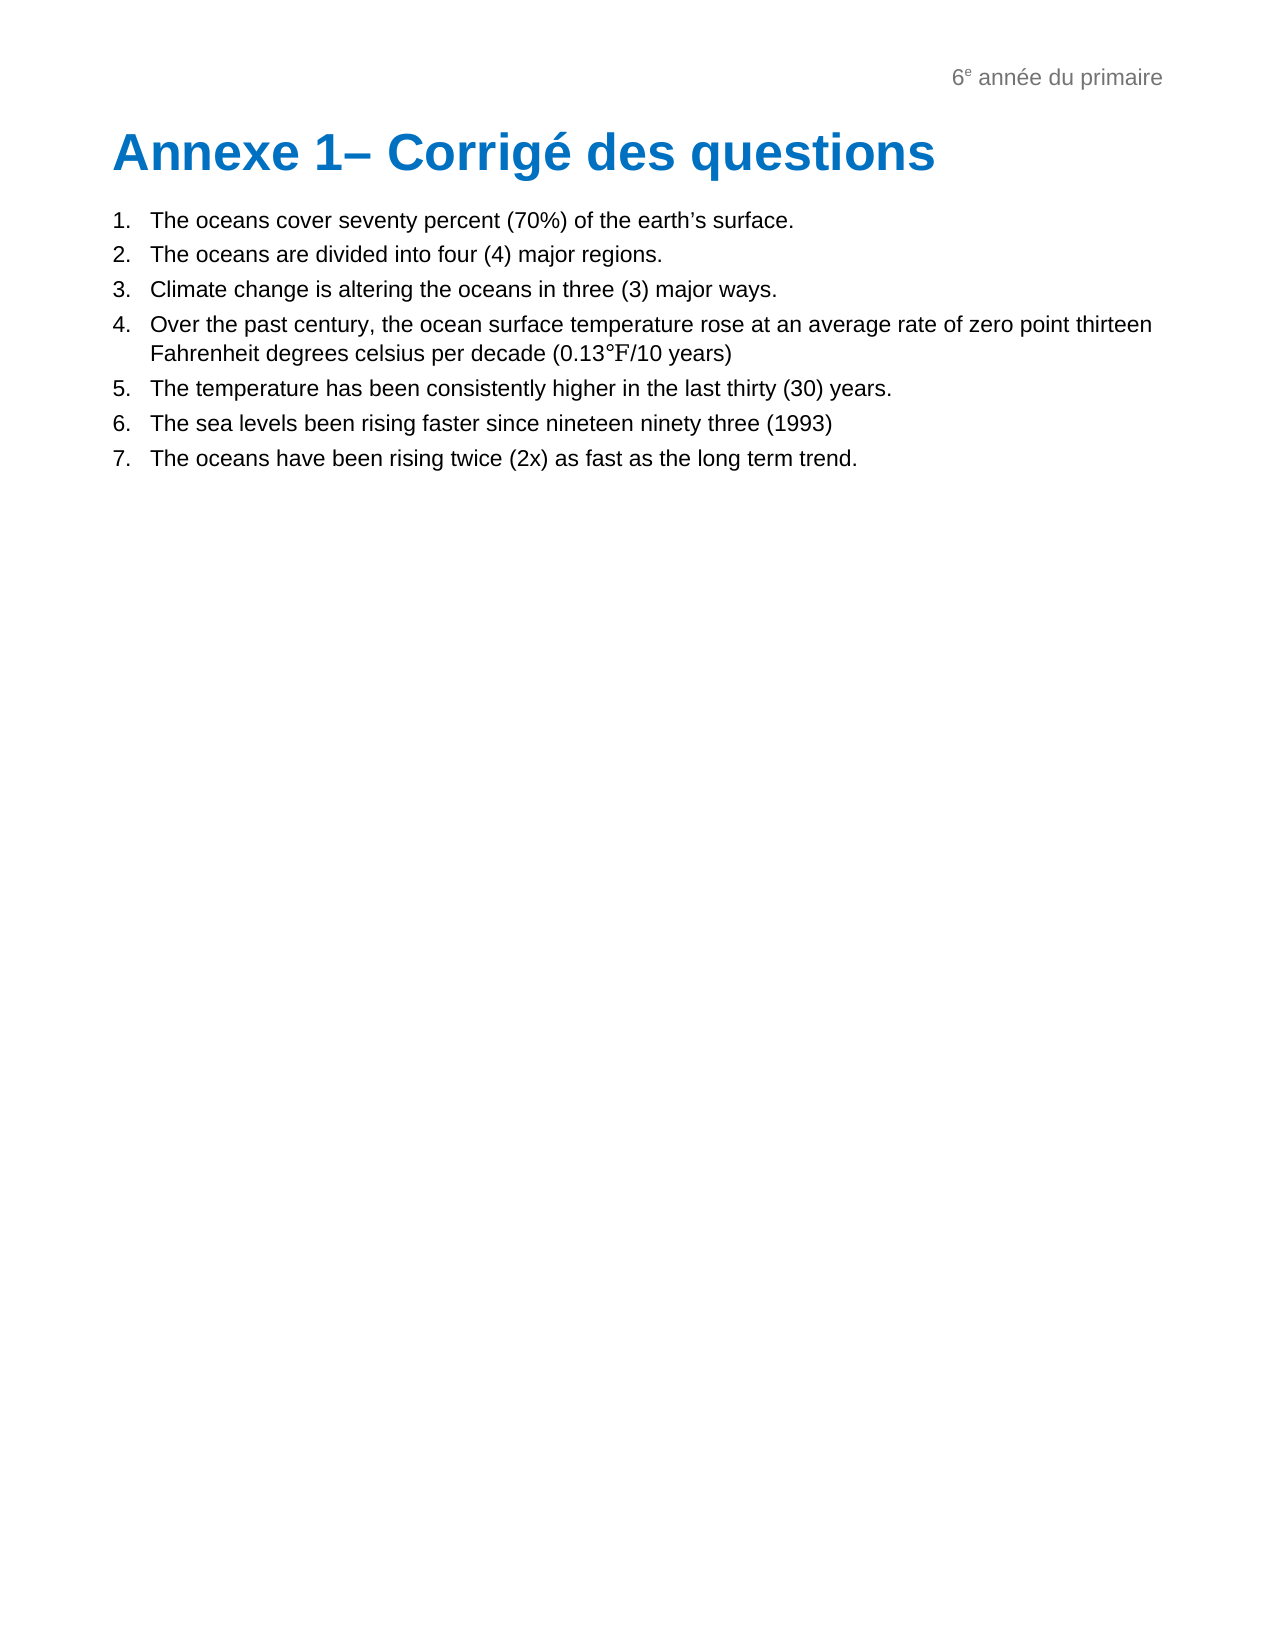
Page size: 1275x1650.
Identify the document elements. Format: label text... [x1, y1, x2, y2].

list The oceans cover seventy percent (70%) of the earth’s surface. [112, 207, 1163, 233]
list Over the past century, the ocean surface temperature rose at an average rate of zero point thirteen Fahrenheit degrees celsius per decade (0.13℉/10 years) [112, 311, 1163, 367]
list The oceans have been rising twice (2x) as fast as the long term trend. [112, 444, 1163, 471]
list The oceans are divided into four (4) major regions. [112, 241, 1163, 268]
text Annexe 1– Corrigé des questions [112, 122, 1163, 182]
list The temperature has been consistently higher in the last thirty (30) years. [112, 375, 1163, 402]
list Climate change is altering the oceans in three (3) major ways. [112, 276, 1163, 302]
list The sea levels been rising faster since nineteen ninety three (1993) [112, 410, 1163, 436]
